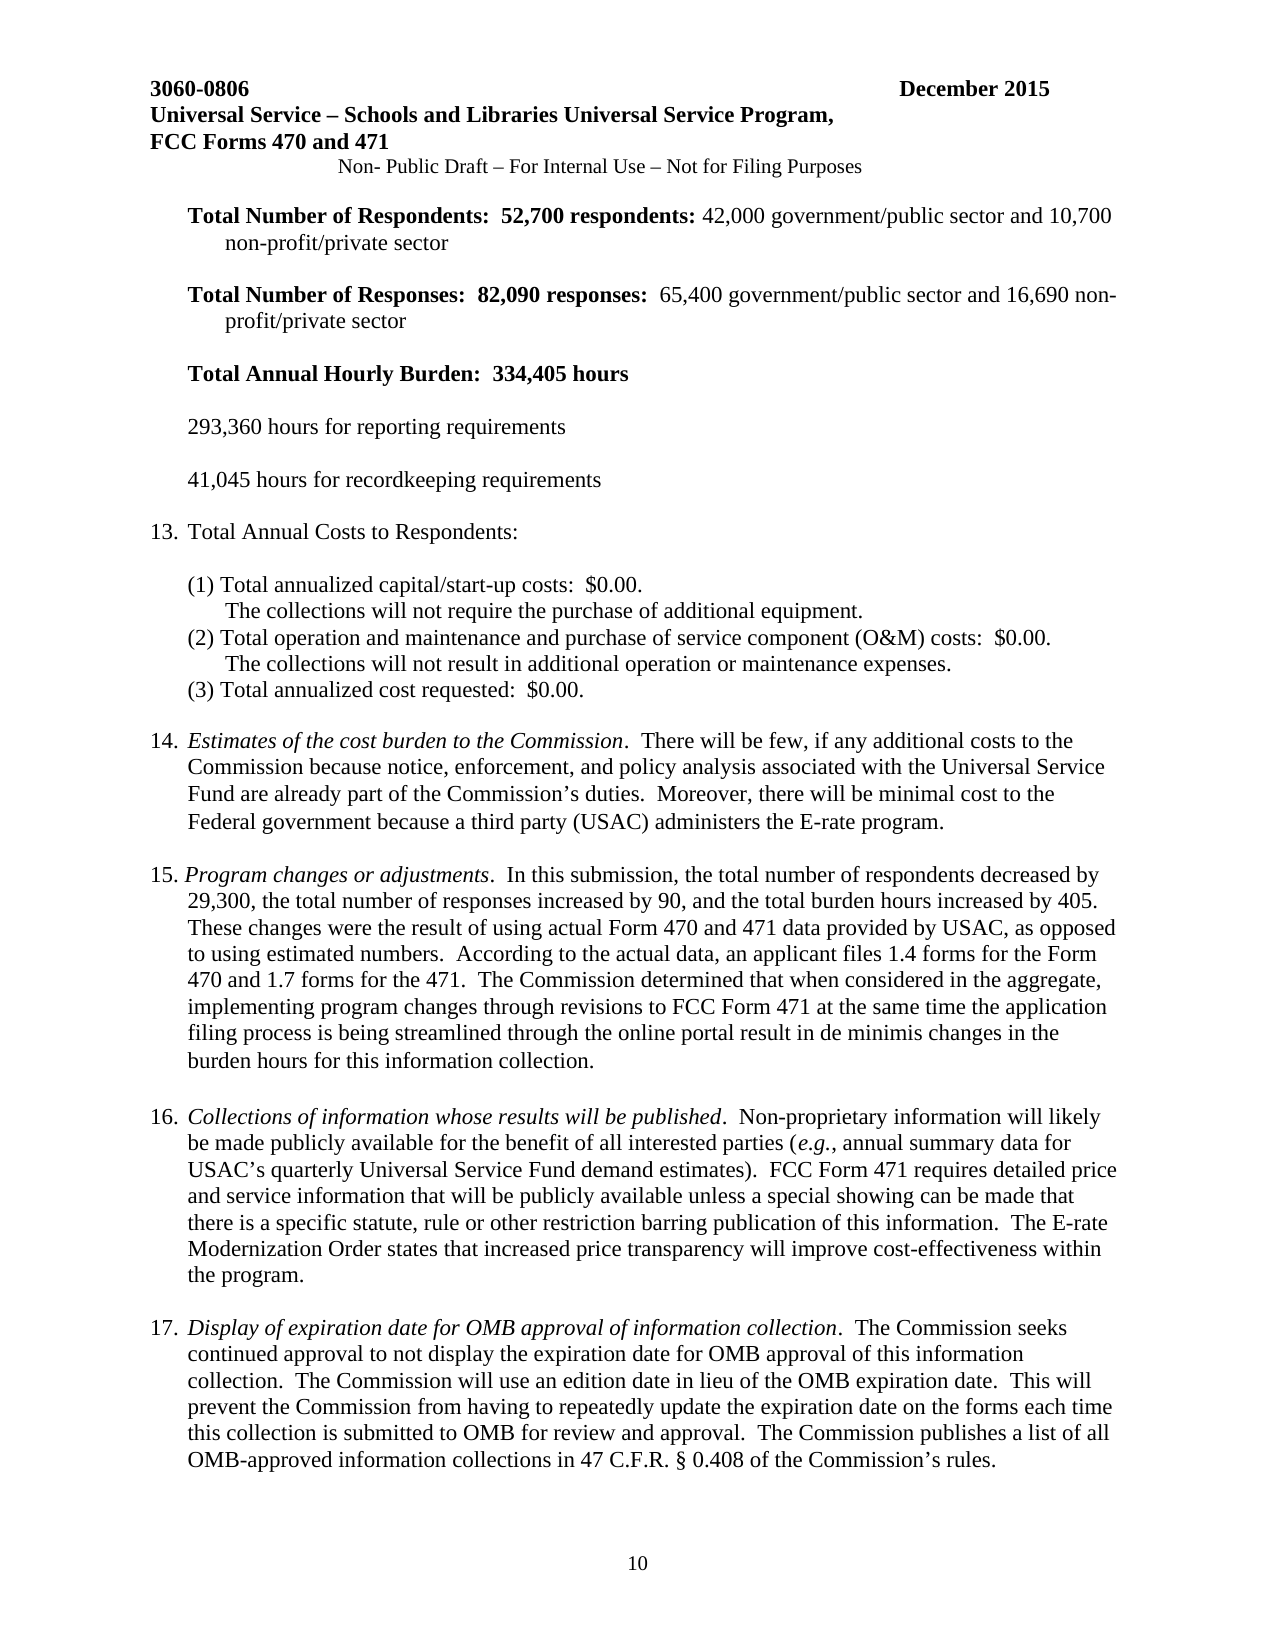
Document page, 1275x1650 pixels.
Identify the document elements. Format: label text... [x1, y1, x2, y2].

text 14. Estimates of the cost burden to the Commission. There will be few, if any additional costs to the Commission because notice, enforcement, and policy analysis associated with the Universal Service Fund are already part of the Commission’s duties. Moreover, there will be minimal cost to the Federal government because a third party (USAC) administers the E-rate program. [150, 727, 1125, 835]
text The collections will not require the purchase of additional equipment. [150, 597, 1125, 624]
text 13. Total Annual Costs to Respondents: [150, 518, 1125, 545]
text 293,360 hours for reporting requirements [150, 413, 1125, 439]
text 15. Program changes or adjustments. In this submission, the total number of respondents decreased by 29,300, the total number of responses increased by 90, and the total burden hours increased by 405. These changes were the result of using actual Form 470 and 471 data provided by USAC, as opposed to using estimated numbers. According to the actual data, an applicant files 1.4 forms for the Form 470 and 1.7 forms for the 471. The Commission determined that when considered in the aggregate, implementing program changes through revisions to FCC Form 471 at the same time the application filing process is being streamlined through the online portal result in de minimis changes in the burden hours for this information collection. [150, 861, 1125, 1074]
text Total Number of Respondents: 52,700 respondents: 42,000 government/public sector and 10,700 non-profit/private sector [187, 202, 1125, 255]
text (2) Total operation and maintenance and purchase of service component (O&M) costs: $0.00. [150, 624, 1125, 650]
text 16. Collections of information whose results will be published. Non-proprietary information will likely be made publicly available for the benefit of all interested parties (e.g., annual summary data for USAC’s quarterly Universal Service Fund demand estimates). FCC Form 471 requires detailed price and service information that will be publicly available unless a special showing can be made that there is a specific statute, rule or other restriction barring publication of this information. The E-rate Modernization Order states that increased price transparency will improve cost-effectiveness within the program. [150, 1103, 1125, 1288]
text (1) Total annualized capital/start-up costs: $0.00. [150, 571, 1125, 597]
text The collections will not result in additional operation or maintenance expenses. [150, 650, 1125, 677]
text 17. Display of expiration date for OMB approval of information collection. The Commission seeks continued approval to not display the expiration date for OMB approval of this information collection. The Commission will use an edition date in lieu of the OMB expiration date. This will prevent the Commission from having to repeatedly update the expiration date on the forms each time this collection is submitted to OMB for review and approval. The Commission publishes a list of all OMB-approved information collections in 47 C.F.R. § 0.408 of the Commission’s rules. [150, 1314, 1125, 1472]
text 41,045 hours for recordkeeping requirements [150, 466, 1125, 492]
text (3) Total annualized cost requested: $0.00. [150, 677, 1125, 703]
text Total Annual Hourly Burden: 334,405 hours [150, 360, 1125, 387]
text Total Number of Responses: 82,090 responses: 65,400 government/public sector and 16,690 non-profit/private sector [187, 281, 1125, 334]
